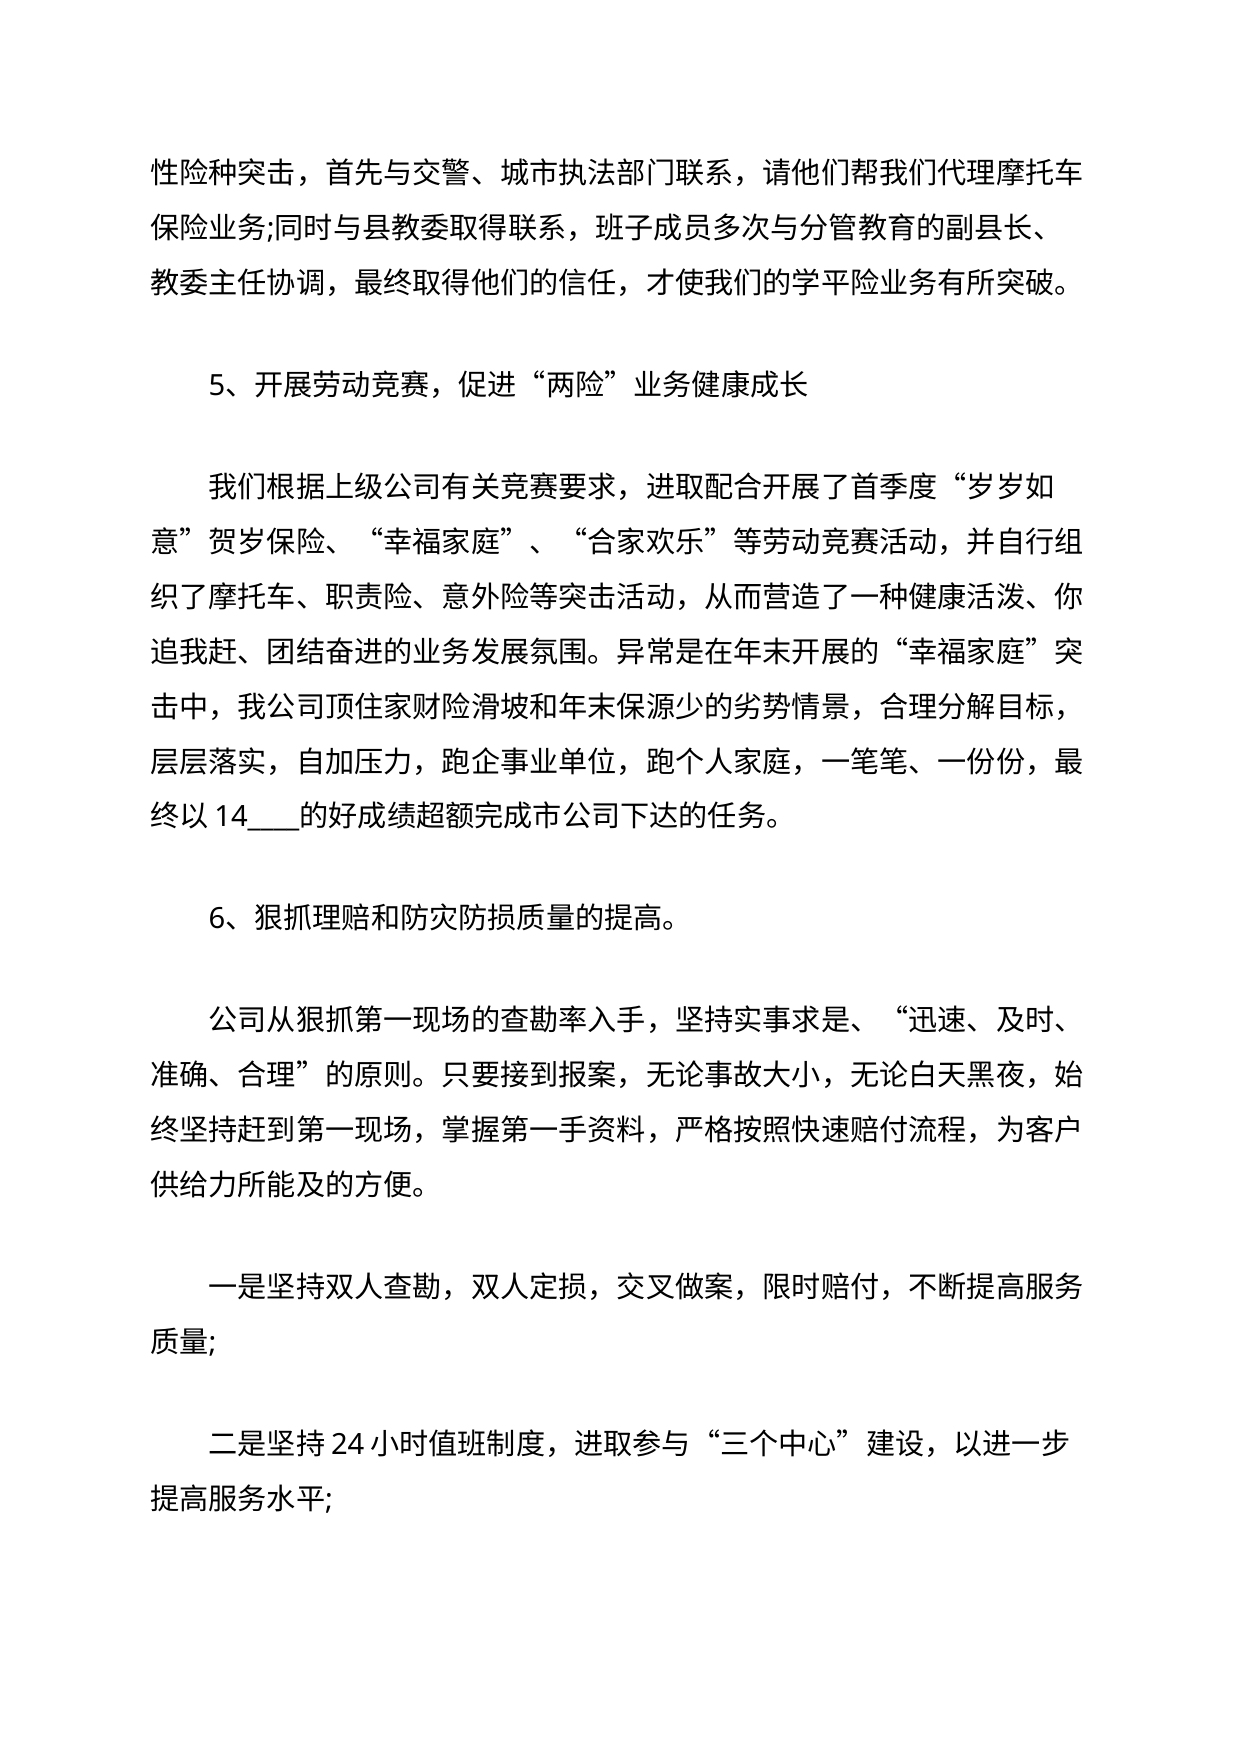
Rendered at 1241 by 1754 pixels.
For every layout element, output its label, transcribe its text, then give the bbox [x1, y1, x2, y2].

text 二是坚持24小时值班制度，进取参与“三个中心”建设，以进一步提高服务水平; [150, 1420, 1090, 1518]
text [150, 150, 1090, 302]
text 一是坚持双人查勘，双人定损，交叉做案，限时赔付，不断提高服务质量; [150, 1263, 1090, 1361]
text 5、开展劳动竞赛，促进“两险”业务健康成长 [150, 362, 1090, 404]
text 公司从狠抓第一现场的查勘率入手，坚持实事求是、“迅速、及时、准确、合理”的原则。只要接到报案，无论事故大小，无论白天黑夜，始终坚持赶到第一现场，掌握第一手资料，严格按照快速赔付流程，为客户供给力所能及的方便。 [150, 997, 1090, 1204]
text 6、狠抓理赔和防灾防损质量的提高。 [150, 895, 1090, 937]
text 我们根据上级公司有关竞赛要求，进取配合开展了首季度“岁岁如意”贺岁保险、“幸福家庭”、“合家欢乐”等劳动竞赛活动，并自行组织了摩托车、职责险、意外险等突击活动，从而营造了一种健康活泼、你追我赶、团结奋进的业务发展氛围。异常是在年末开展的“幸福家庭”突击中，我公司顶住家财险滑坡和年末保源少的劣势情景，合理分解目标，层层落实，自加压力，跑企事业单位，跑个人家庭，一笔笔、一份份，最终以14____的好成绩超额完成市公司下达的任务。 [150, 464, 1090, 835]
